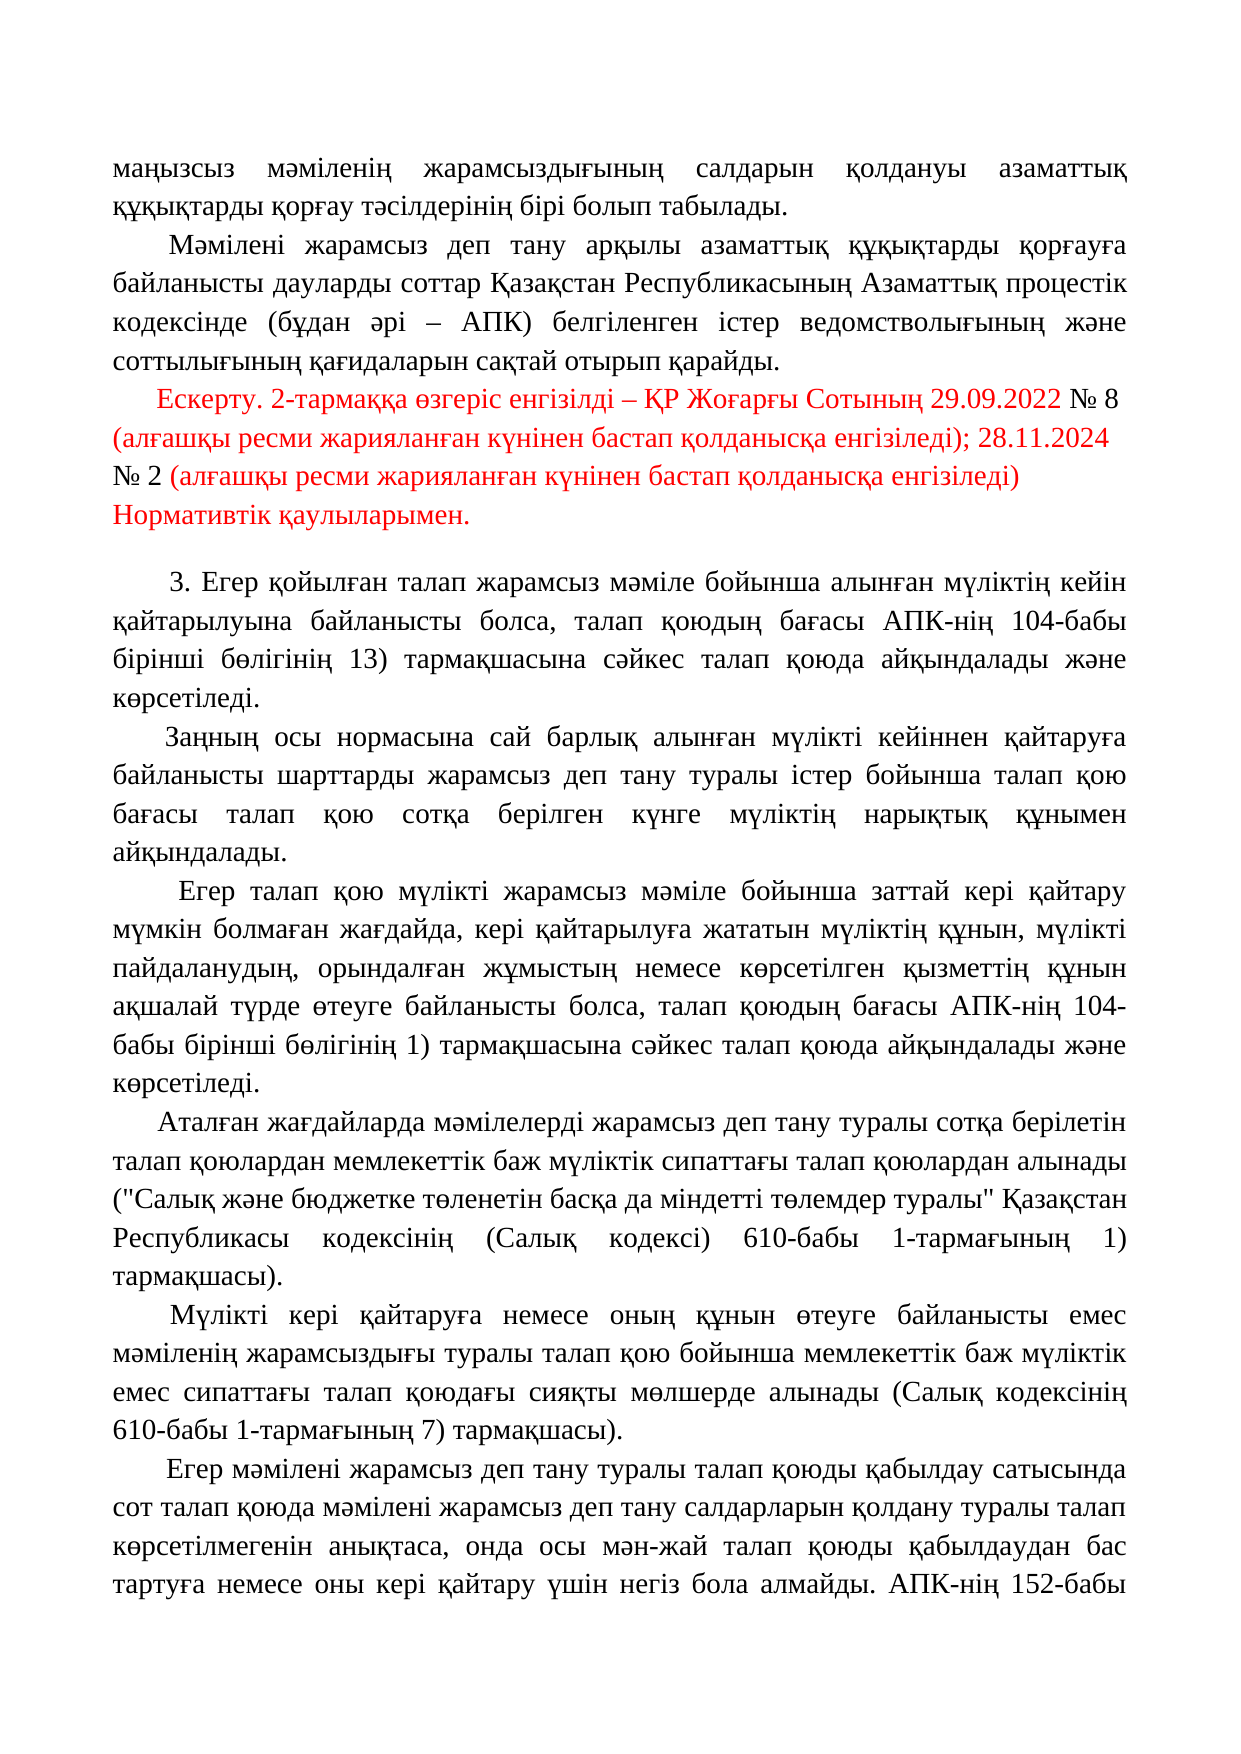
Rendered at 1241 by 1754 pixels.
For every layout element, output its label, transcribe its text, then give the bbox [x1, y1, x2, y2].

text Аталған жағдайларда мәмілелерді жарамсыз деп тану туралы сотқа берiлетiн талап қоюлардан мемлекеттік баж мүліктік сипаттағы талап қоюлардан алынады ("Салық және бюджетке төленетін басқа да міндетті төлемдер туралы" Қазақстан Республикасы кодексінің (Салық кодексі) 610-бабы 1-тармағының 1) тармақшасы). [112, 1104, 1128, 1292]
text 3. Егер қойылған талап жарамсыз мәміле бойынша алынған мүліктің кейін қайтарылуына байланысты болса, талап қоюдың бағасы АПК-нің 104-бабы бірінші бөлігінің 13) тармақшасына сәйкес талап қоюда айқындалады және көрсетіледі. [112, 564, 1128, 714]
text Заңның осы нормасына сай барлық алынған мүлікті кейіннен қайтаруға байланысты шарттарды жарамсыз деп тану туралы істер бойынша талап қою бағасы талап қою сотқа берілген күнге мүліктің нарықтық құнымен айқындалады. [112, 719, 1128, 868]
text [112, 150, 1128, 222]
text Мүлікті кері қайтаруға немесе оның құнын өтеуге байланысты емес мәміленің жарамсыздығы туралы талап қою бойынша мемлекеттік баж мүліктік емес сипаттағы талап қоюдағы сияқты мөлшерде алынады (Салық кодексінің 610-бабы 1-тармағының 7) тармақшасы). [112, 1297, 1128, 1446]
text Егер талап қою мүлікті жарамсыз мәміле бойынша заттай кері қайтару мүмкін болмаған жағдайда, кері қайтарылуға жататын мүліктің құнын, мүлікті пайдаланудың, орындалған жұмыстың немесе көрсетілген қызметтің құнын ақшалай түрде өтеуге байланысты болса, талап қоюдың бағасы АПК-нің 104-бабы бірінші бөлігінің 1) тармақшасына сәйкес талап қоюда айқындалады және көрсетіледі. [112, 873, 1128, 1099]
text Мәмiленi жарамсыз деп тану арқылы азаматтық құқықтарды қорғауға байланысты дауларды соттар Қазақстан Республикасының Азаматтық процестік кодексінде (бұдан әрі – АПК) белгіленген істер ведомстволығының және соттылығының қағидаларын сақтай отырып қарайды. [112, 227, 1128, 376]
text Ескерту. 2-тармаққа өзгеріс енгізілді – ҚР Жоғарғы Сотының 29.09.2022 № 8 (алғашқы ресми жарияланған күнінен бастап қолданысқа енгізіледі); 28.11.2024 № 2 (алғашқы ресми жарияланған күнінен бастап қолданысқа енгізіледі) Нормативтік қаулыларымен. [112, 381, 1128, 561]
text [112, 1451, 1128, 1600]
